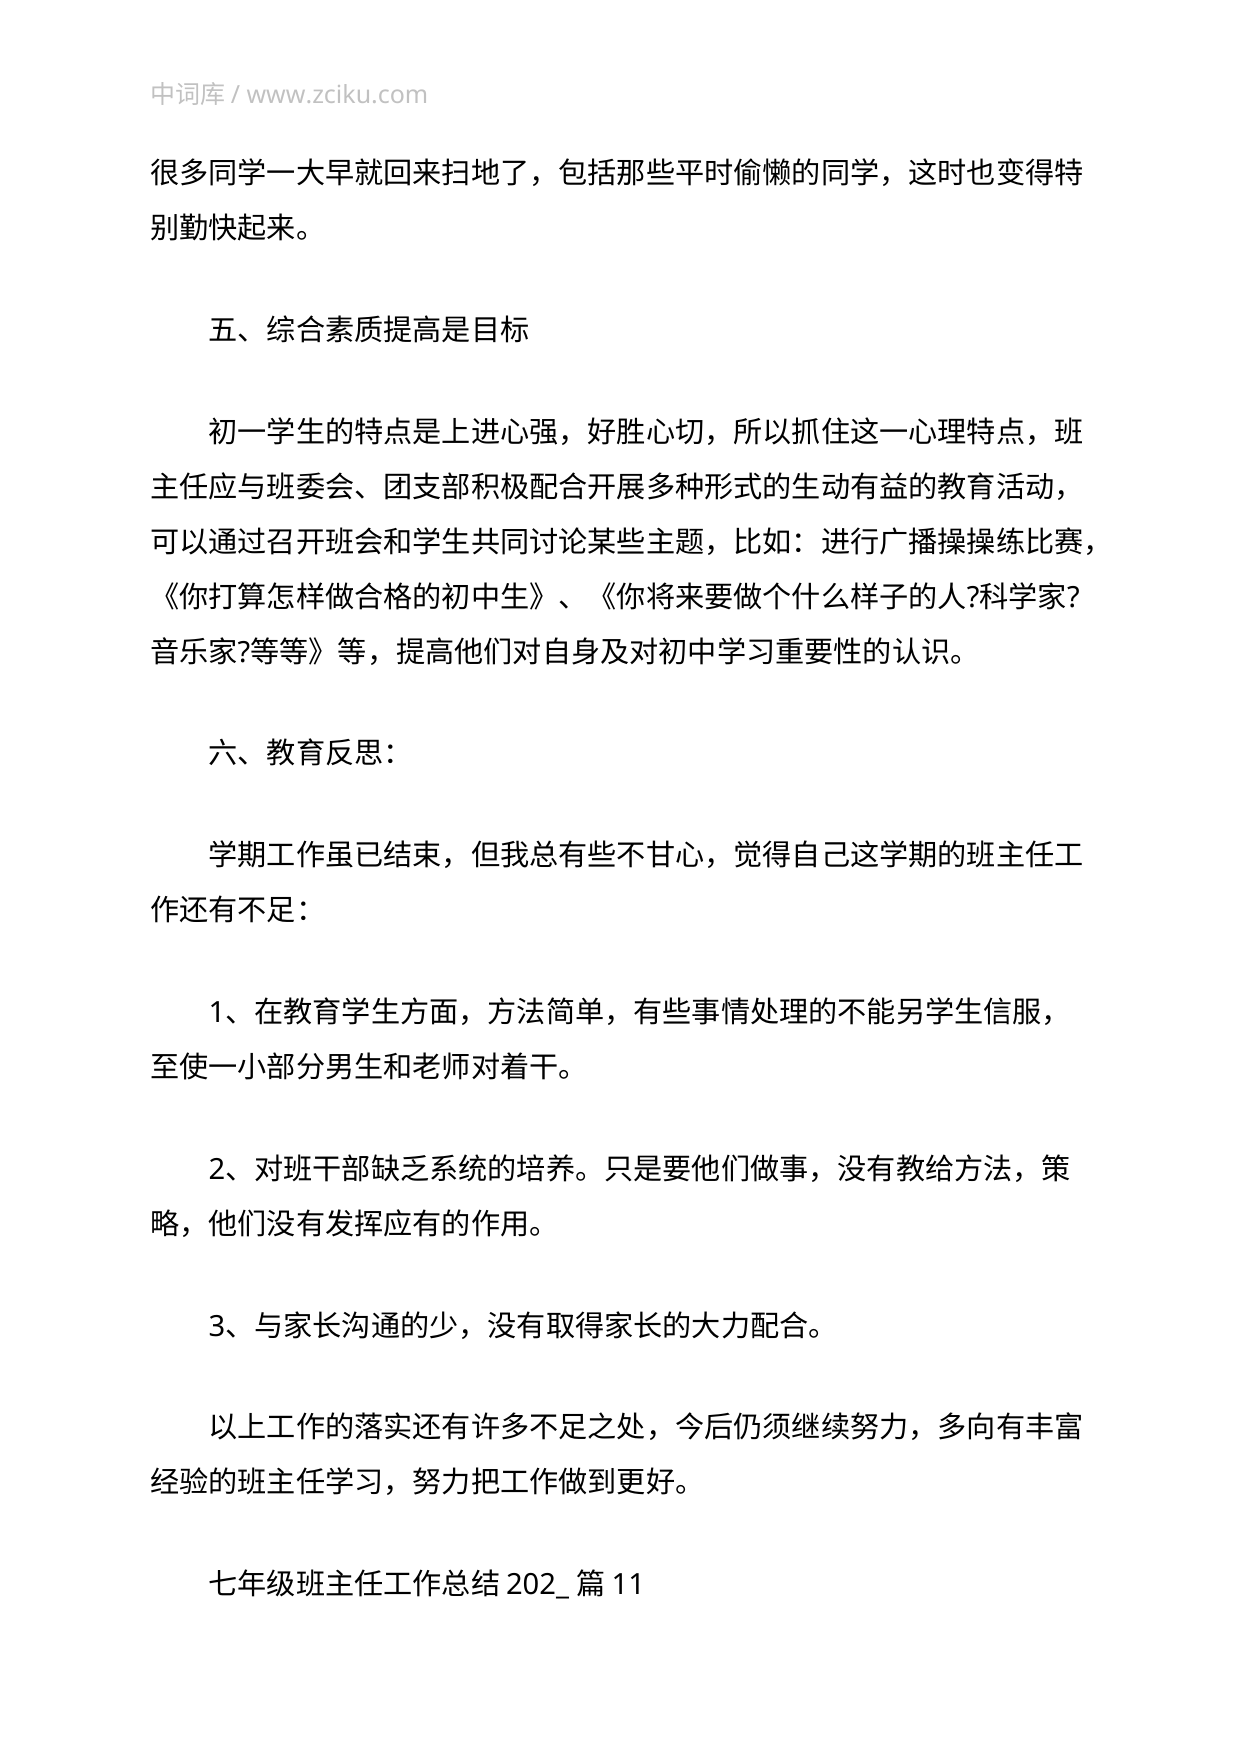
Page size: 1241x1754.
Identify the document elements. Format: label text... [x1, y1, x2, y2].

text 3、与家长沟通的少，没有取得家长的大力配合。 [150, 1302, 1090, 1344]
text 1、在教育学生方面，方法简单，有些事情处理的不能另学生信服，至使一小部分男生和老师对着干。 [150, 988, 1090, 1086]
text 学期工作虽已结束，但我总有些不甘心，觉得自己这学期的班主任工作还有不足： [150, 832, 1090, 929]
text 六、教育反思： [150, 730, 1090, 772]
text 初一学生的特点是上进心强，好胜心切，所以抓住这一心理特点，班主任应与班委会、团支部积极配合开展多种形式的生动有益的教育活动，可以通过召开班会和学生共同讨论某些主题，比如：进行广播操操练比赛，《你打算怎样做合格的初中生》、《你将来要做个什么样子的人?科学家?音乐家?等等》等，提高他们对自身及对初中学习重要性的认识。 [150, 408, 1090, 671]
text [150, 150, 1090, 247]
text 以上工作的落实还有许多不足之处，今后仍须继续努力，多向有丰富经验的班主任学习，努力把工作做到更好。 [150, 1404, 1090, 1501]
text 2、对班干部缺乏系统的培养。只是要他们做事，没有教给方法，策略，他们没有发挥应有的作用。 [150, 1145, 1090, 1243]
text 五、综合素质提高是目标 [150, 307, 1090, 349]
text 七年级班主任工作总结202_ 篇11 [150, 1561, 1090, 1603]
